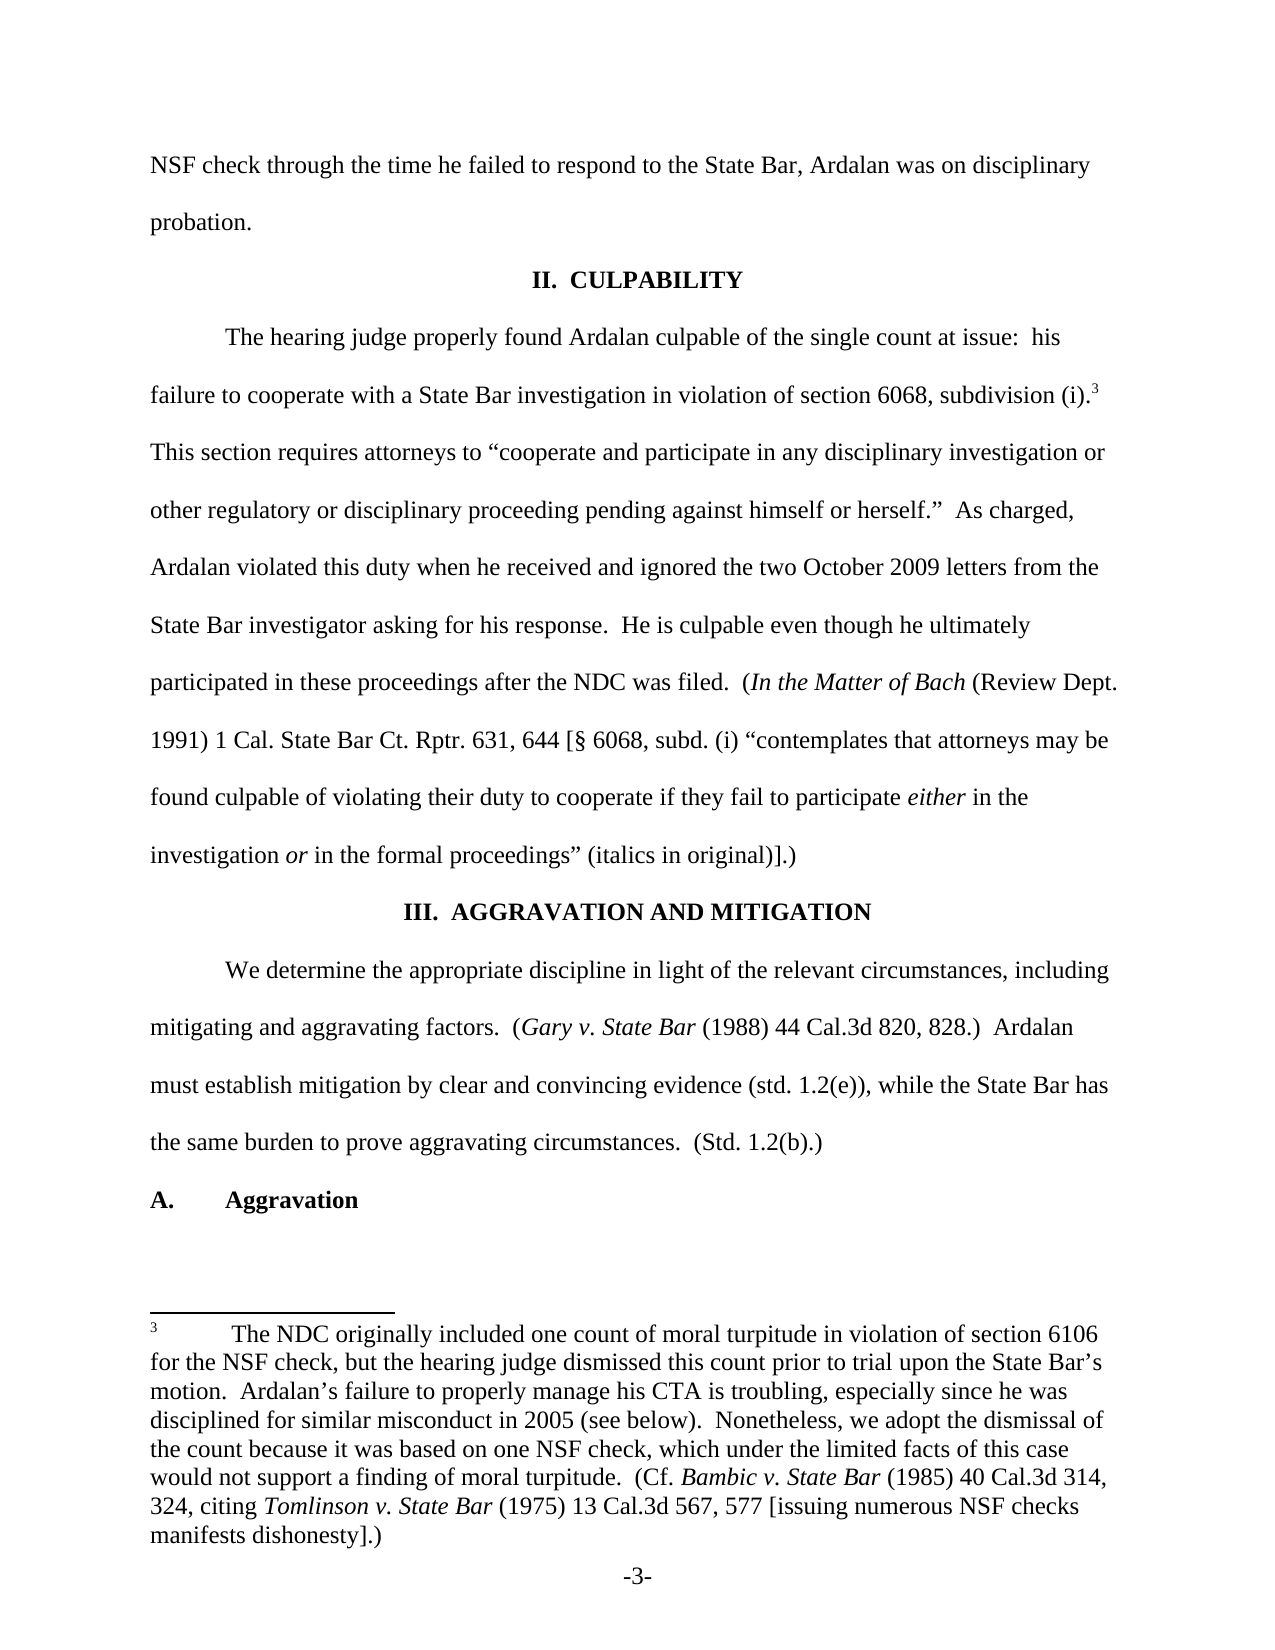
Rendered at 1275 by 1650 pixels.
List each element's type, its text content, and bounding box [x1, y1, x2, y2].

text The hearing judge properly found Ardalan culpable of the single count at issue: his failure to cooperate with a State Bar investigation in violation of section 6068, subdivision (i). This section requires attorneys to “cooperate and participate in any disciplinary investigation or other regulatory or disciplinary proceeding pending against himself or herself.” As charged, Ardalan violated this duty when he received and ignored the two October 2009 letters from the State Bar investigator asking for his response. He is culpable even though he ultimately participated in these proceedings after the NDC was filed. (In the Matter of Bach (Review Dept. 1991) 1 Cal. State Bar Ct. Rptr. 631, 644 [§ 6068, subd. (i) “contemplates that attorneys may be found culpable of violating their duty to cooperate if they fail to participate either in the investigation or in the formal proceedings” (italics in original)].) [150, 322, 1125, 869]
text II. CULPABILITY [150, 265, 1125, 294]
list We determine the appropriate discipline in light of the relevant circumstances, including mitigating and aggravating factors. (Gary v. State Bar (1988) 44 Cal.3d 820, 828.) Ardalan must establish mitigation by clear and convincing evidence (std. 1.2(e)), while the State Bar has the same burden to prove aggravating circumstances. (Std. 1.2(b).) [150, 955, 1125, 1156]
list III. AGGRAVATION AND MITIGATION [150, 897, 1125, 926]
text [150, 150, 1125, 236]
list Aggravation [150, 1185, 1125, 1214]
